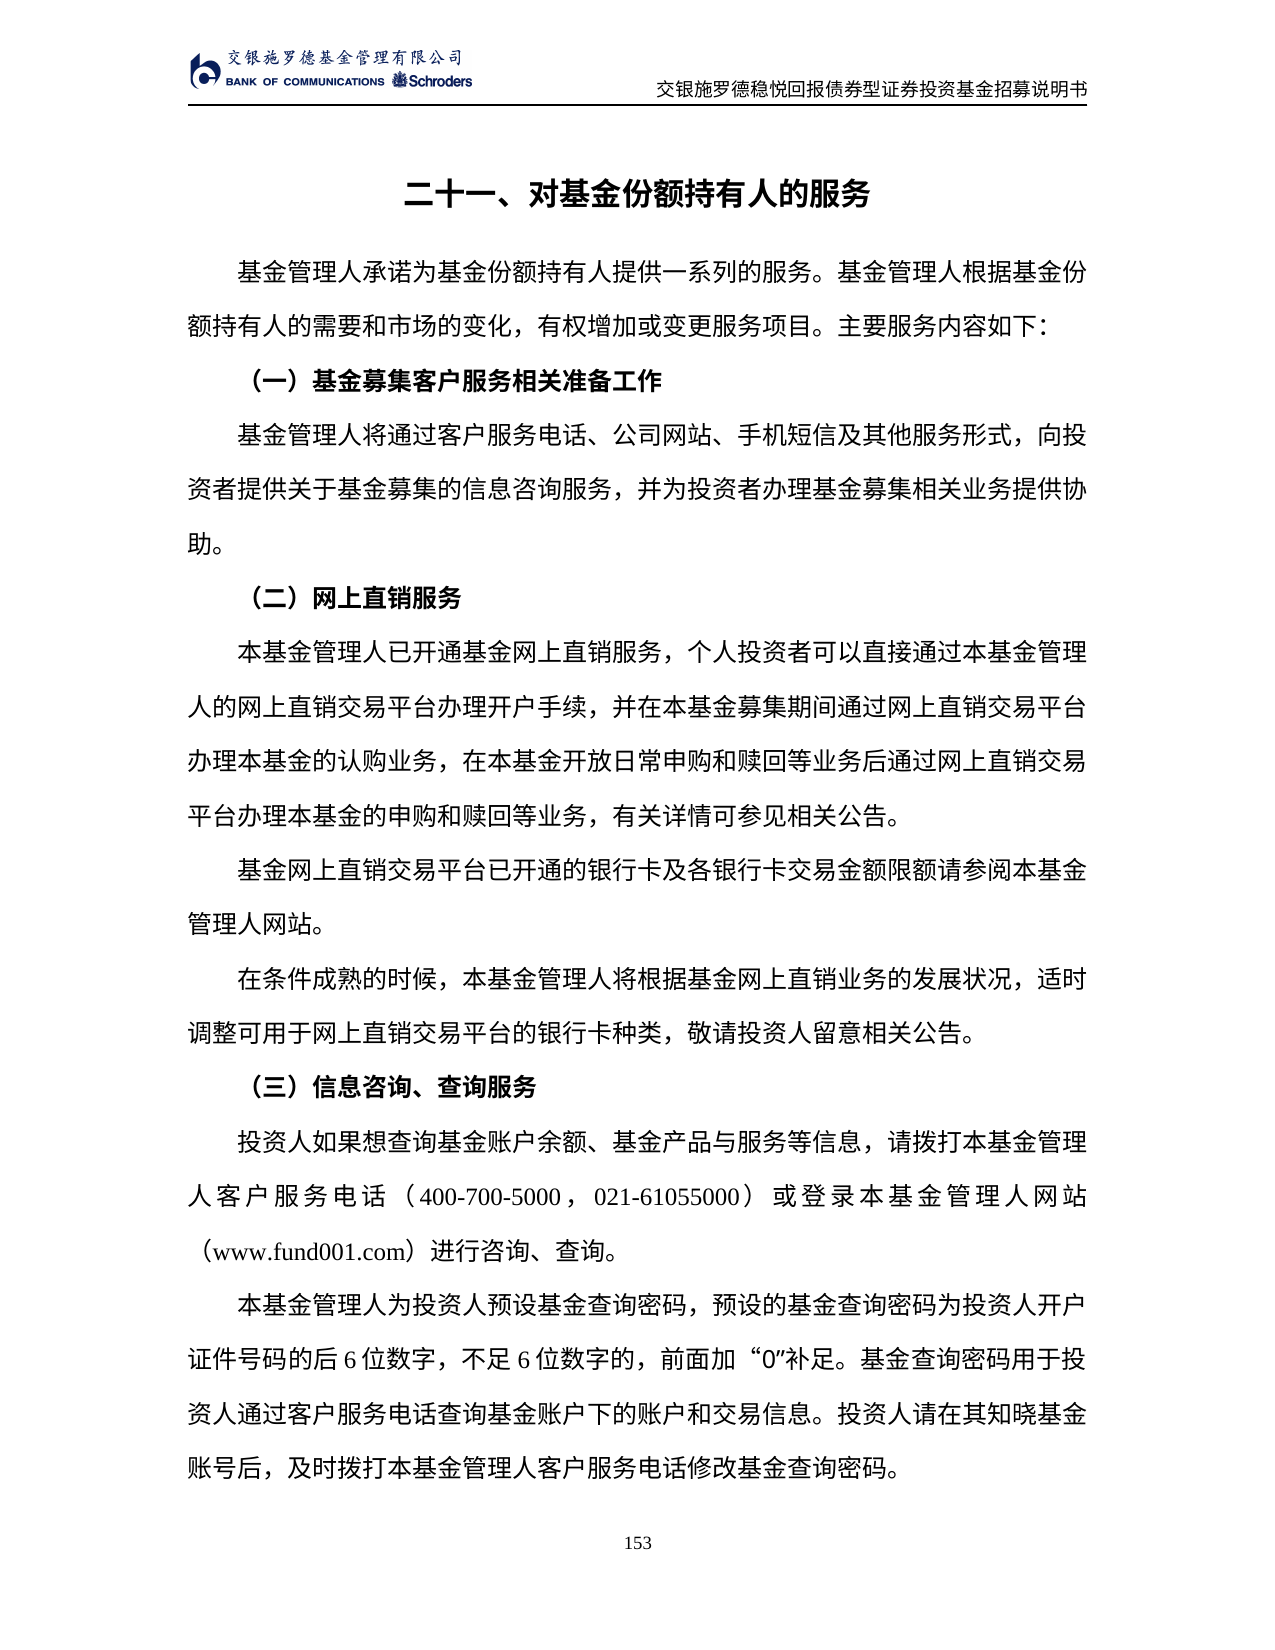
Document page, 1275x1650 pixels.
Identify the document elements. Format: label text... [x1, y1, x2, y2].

text 本基金管理人已开通基金网上直销服务，个人投资者可以直接通过本基金管理人的网上直销交易平台办理开户手续，并在本基金募集期间通过网上直销交易平台办理本基金的认购业务，在本基金开放日常申购和赎回等业务后通过网上直销交易平台办理本基金的申购和赎回等业务，有关详情可参见相关公告。 [187, 633, 1087, 832]
text 基金网上直销交易平台已开通的银行卡及各银行卡交易金额限额请参阅本基金管理人网站。 [187, 850, 1087, 941]
text 基金管理人将通过客户服务电话、公司网站、手机短信及其他服务形式，向投资者提供关于基金募集的信息咨询服务，并为投资者办理基金募集相关业务提供协助。 [187, 415, 1087, 560]
picture [190, 50, 472, 89]
text 在条件成熟的时候，本基金管理人将根据基金网上直销业务的发展状况，适时调整可用于网上直销交易平台的银行卡种类，敬请投资人留意相关公告。 [187, 959, 1087, 1050]
text （二）网上直销服务 [187, 578, 1087, 615]
text （三）信息咨询、查询服务 [187, 1068, 1087, 1104]
text 本基金管理人为投资人预设基金查询密码，预设的基金查询密码为投资人开户证件号码的后6位数字，不足6位数字的，前面加“0”补足。基金查询密码用于投资人通过客户服务电话查询基金账户下的账户和交易信息。投资人请在其知晓基金账号后，及时拨打本基金管理人客户服务电话修改基金查询密码。 [187, 1285, 1087, 1485]
text 投资人如果想查询基金账户余额、基金产品与服务等信息，请拨打本基金管理人客户服务电话（400-700-5000，021-61055000）或登录本基金管理人网站（www.fund001.com）进行咨询、查询。 [187, 1122, 1087, 1267]
text 基金管理人承诺为基金份额持有人提供一系列的服务。基金管理人根据基金份额持有人的需要和市场的变化，有权增加或变更服务项目。主要服务内容如下： [187, 252, 1087, 343]
text （一）基金募集客户服务相关准备工作 [187, 361, 1087, 397]
text 二十一、对基金份额持有人的服务 [187, 169, 1087, 215]
